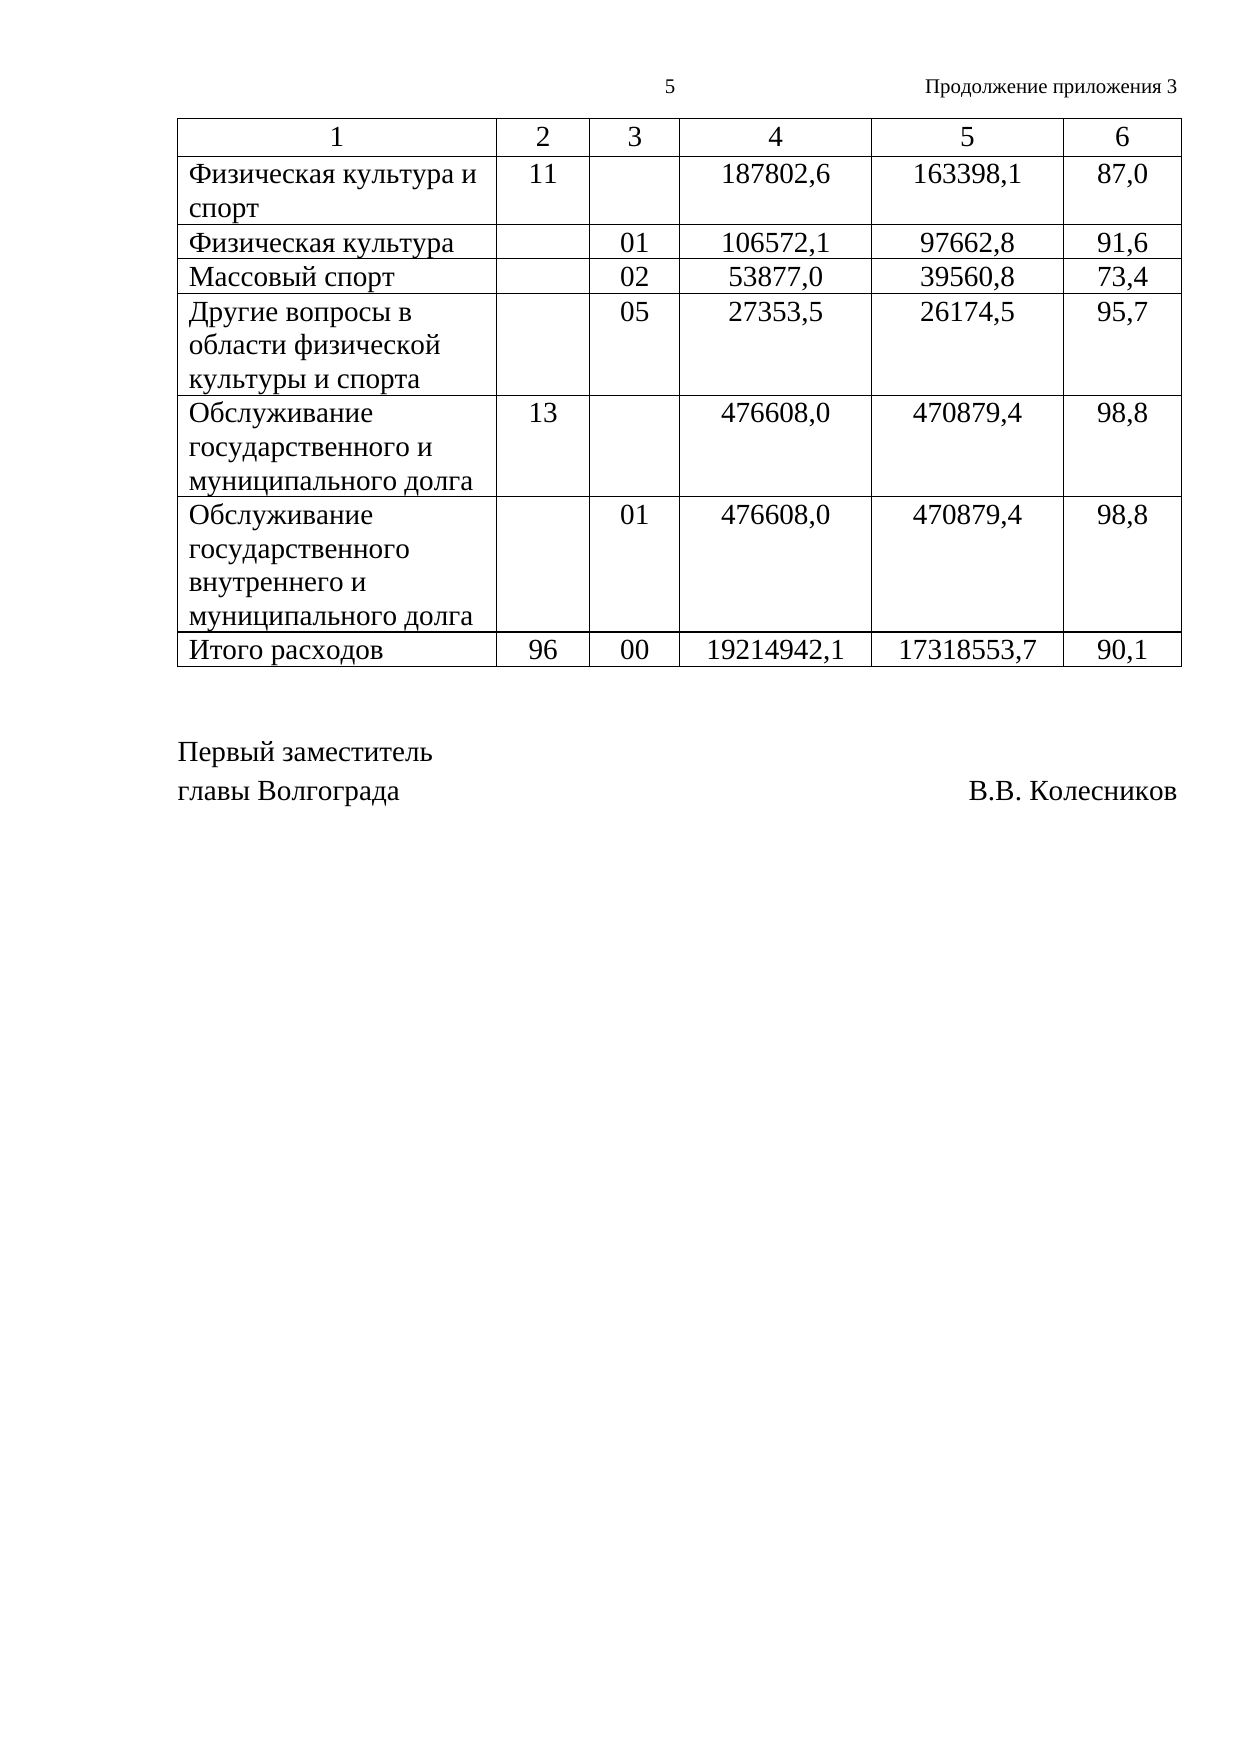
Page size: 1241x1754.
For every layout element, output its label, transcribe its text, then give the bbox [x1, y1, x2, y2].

table_cell Итого расходов [178, 633, 496, 666]
table_cell 95,7 [1064, 294, 1181, 394]
table_cell 87,0 [1064, 157, 1181, 224]
table_header 5 [872, 119, 1063, 156]
table_cell [497, 294, 589, 394]
table_cell 97662,8 [872, 225, 1063, 258]
table_cell 90,1 [1064, 633, 1181, 666]
table_cell [497, 225, 589, 258]
table_cell 17318553,7 [872, 633, 1063, 666]
table_cell 00 [590, 633, 679, 666]
table_cell 163398,1 [872, 157, 1063, 224]
table_cell Физическая культура [178, 225, 496, 258]
table_cell 26174,5 [872, 294, 1063, 394]
table_cell 19214942,1 [680, 633, 871, 666]
table_cell [590, 157, 679, 224]
table_cell 27353,5 [680, 294, 871, 394]
table_cell 11 [497, 157, 589, 224]
table_cell 470879,4 [872, 396, 1063, 496]
table_cell 39560,8 [872, 259, 1063, 293]
table_cell 476608,0 [680, 497, 871, 631]
table_cell 91,6 [1064, 225, 1181, 258]
table_cell Массовый спорт [178, 259, 496, 293]
table_cell 13 [497, 396, 589, 496]
table_cell Обслуживание государственного и муниципального долга [178, 396, 496, 496]
text Первый заместитель [177, 734, 1181, 768]
table_cell 106572,1 [680, 225, 871, 258]
table_cell 96 [497, 633, 589, 666]
table_cell 02 [590, 259, 679, 293]
table_cell 01 [590, 225, 679, 258]
text главы Волгограда В.В. Колесников [177, 773, 1181, 806]
table_cell 01 [590, 497, 679, 631]
table_cell 476608,0 [680, 396, 871, 496]
table_cell [497, 259, 589, 293]
table_cell [590, 396, 679, 496]
table_header 1 [178, 119, 496, 156]
table_cell 187802,6 [680, 157, 871, 224]
table_cell 98,8 [1064, 396, 1181, 496]
table_cell 53877,0 [680, 259, 871, 293]
table_cell 470879,4 [872, 497, 1063, 631]
table_cell Обслуживание государственного внутреннего и муниципального долга [178, 497, 496, 631]
table_cell [497, 497, 589, 631]
table_cell Физическая культура и спорт [178, 157, 496, 224]
table_cell Другие вопросы в области физической культуры и спорта [178, 294, 496, 394]
table_cell 05 [590, 294, 679, 394]
table_header 4 [680, 119, 871, 156]
table_header 3 [590, 119, 679, 156]
table_header 2 [497, 119, 589, 156]
table_header 6 [1064, 119, 1181, 156]
table_cell 98,8 [1064, 497, 1181, 631]
table_cell 73,4 [1064, 259, 1181, 293]
